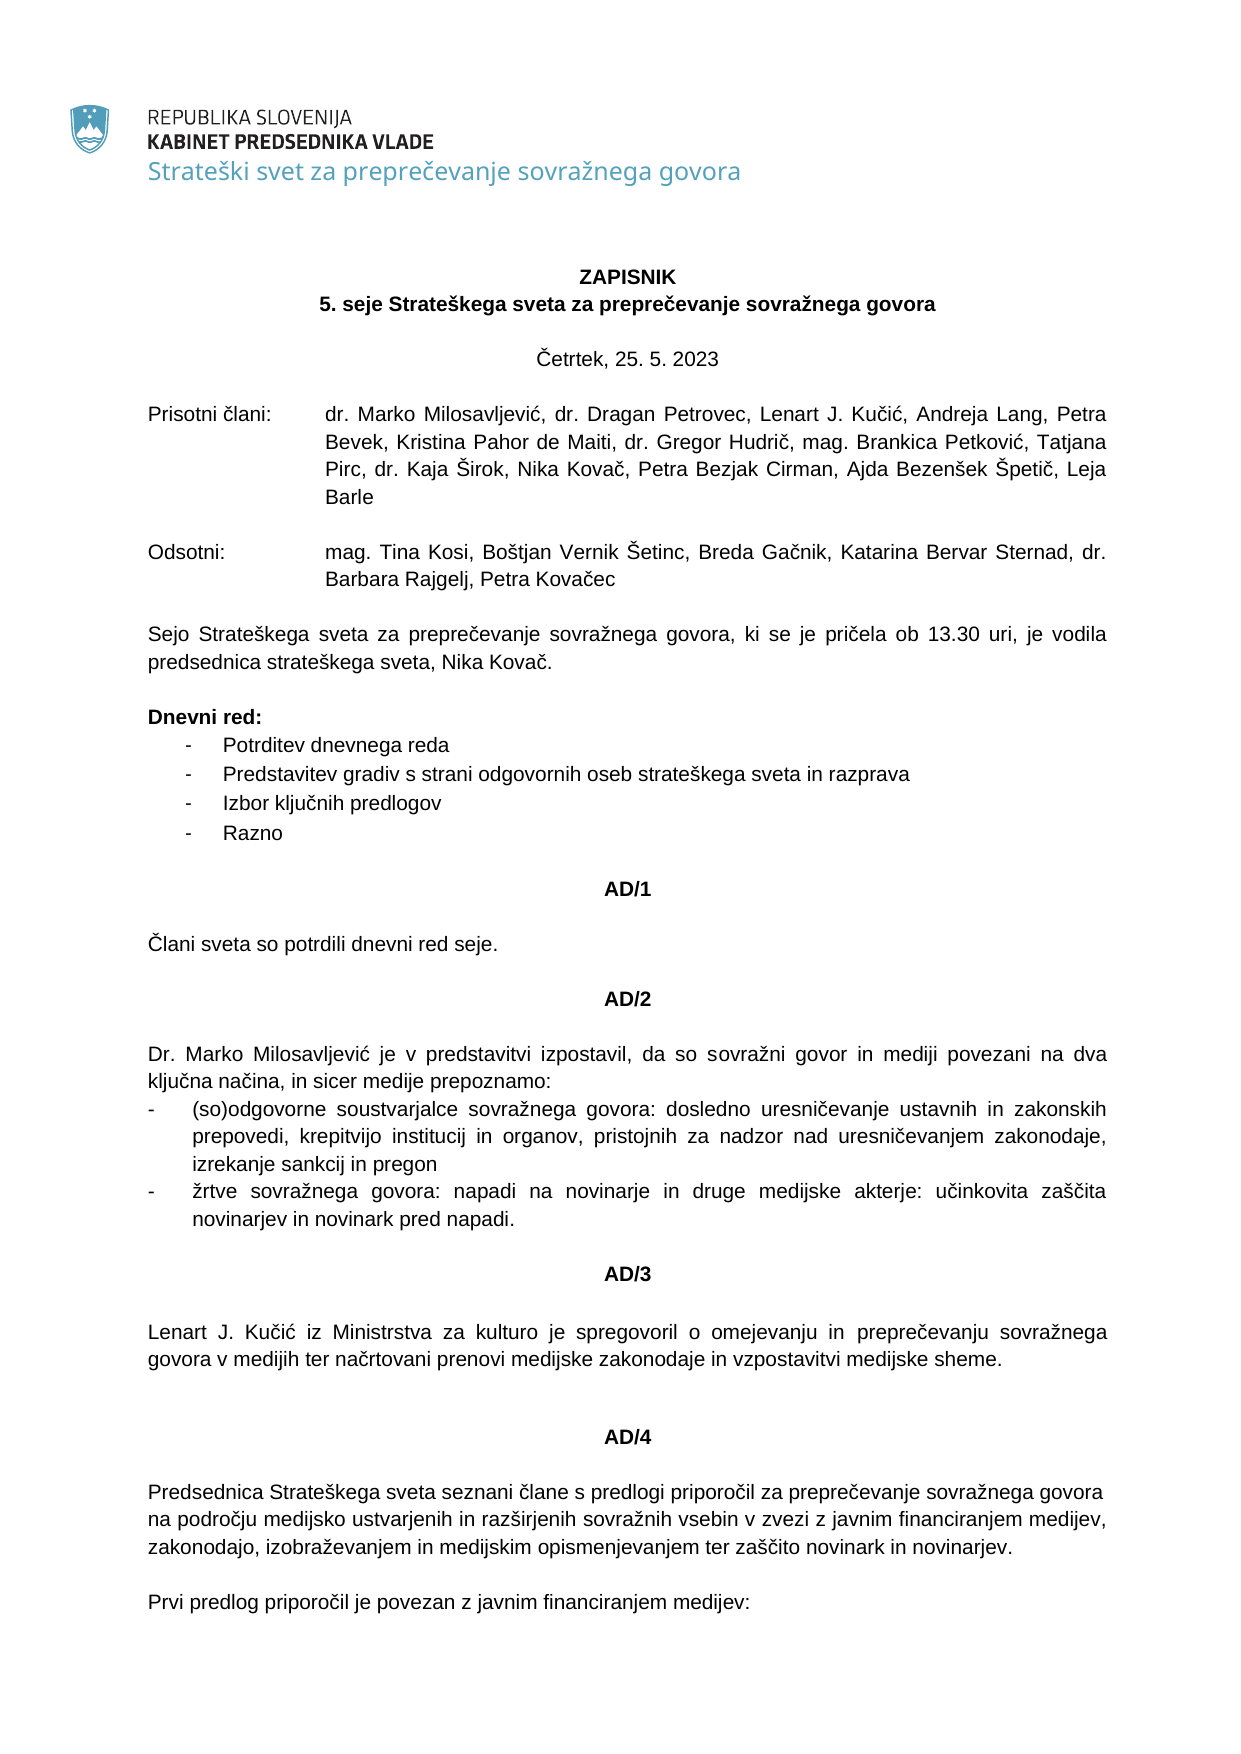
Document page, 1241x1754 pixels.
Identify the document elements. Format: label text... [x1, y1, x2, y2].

text AD/4 [148, 1425, 1107, 1449]
text ZAPISNIK [148, 265, 1107, 289]
text AD/2 [148, 986, 1107, 1010]
text na področju medijsko ustvarjenih in razširjenih sovražnih vsebin v zvezi z javnim financiranjem medijev, zakonodajo, izobraževanjem in medijskim opismenjevanjem ter zaščito novinark in novinarjev. [148, 1507, 1107, 1559]
list Predstavitev gradiv s strani odgovornih oseb strateškega sveta in razprava [185, 761, 1107, 787]
text Četrtek, 25. 5. 2023 [148, 347, 1107, 371]
list Potrditev dnevnega reda [185, 732, 1107, 758]
text 5. seje Strateškega sveta za preprečevanje sovražnega govora [148, 292, 1107, 316]
text - (so)odgovorne soustvarjalce sovražnega govora: dosledno uresničevanje ustavnih in zakonskih prepovedi, krepitvijo institucij in organov, pristojnih za nadzor nad uresničevanjem zakonodaje, izrekanje sankcij in pregon [148, 1096, 1107, 1175]
list Razno [185, 820, 1107, 845]
text Prisotni člani: dr. Marko Milosavljević, dr. Dragan Petrovec, Lenart J. Kučić, Andreja Lang, Petra Bevek, Kristina Pahor de Maiti, dr. Gregor Hudrič, mag. Brankica Petković, Tatjana Pirc, dr. Kaja Širok, Nika Kovač, Petra Bezjak Cirman, Ajda Bezenšek Špetič, Leja Barle [148, 402, 1107, 509]
list Izbor ključnih predlogov [185, 791, 1107, 816]
text Sejo Strateškega sveta za preprečevanje sovražnega govora, ki se je pričela ob 13.30 uri, je vodila predsednica strateškega sveta, Nika Kovač. [148, 622, 1107, 674]
text AD/3 [148, 1261, 1107, 1285]
text Prvi predlog priporočil je povezan z javnim financiranjem medijev: [148, 1590, 1107, 1614]
text AD/1 [148, 876, 1107, 900]
text - žrtve sovražnega govora: napadi na novinarje in druge medijske akterje: učinkovita zaščita novinarjev in novinark pred napadi. [148, 1179, 1107, 1230]
text Člani sveta so potrdili dnevni red seje. [148, 931, 1107, 955]
text Lenart J. Kučić iz Ministrstva za kulturo je spregovoril o omejevanju in preprečevanju sovražnega govora v medijih ter načrtovani prenovi medijske zakonodaje in vzpostavitvi medijske sheme. [148, 1316, 1107, 1371]
text Dr. Marko Milosavljević je v predstavitvi izpostavil, da so sovražni govor in mediji povezani na dva ključna načina, in sicer medije prepoznamo: [148, 1041, 1107, 1093]
text Odsotni: mag. Tina Kosi, Boštjan Vernik Šetinc, Breda Gačnik, Katarina Bervar Sternad, dr. Barbara Rajgelj, Petra Kovačec [148, 540, 1107, 591]
text Dnevni red: [148, 705, 1107, 729]
text Predsednica Strateškega sveta seznani člane s predlogi priporočil za preprečevanje sovražnega govora [148, 1480, 1107, 1504]
